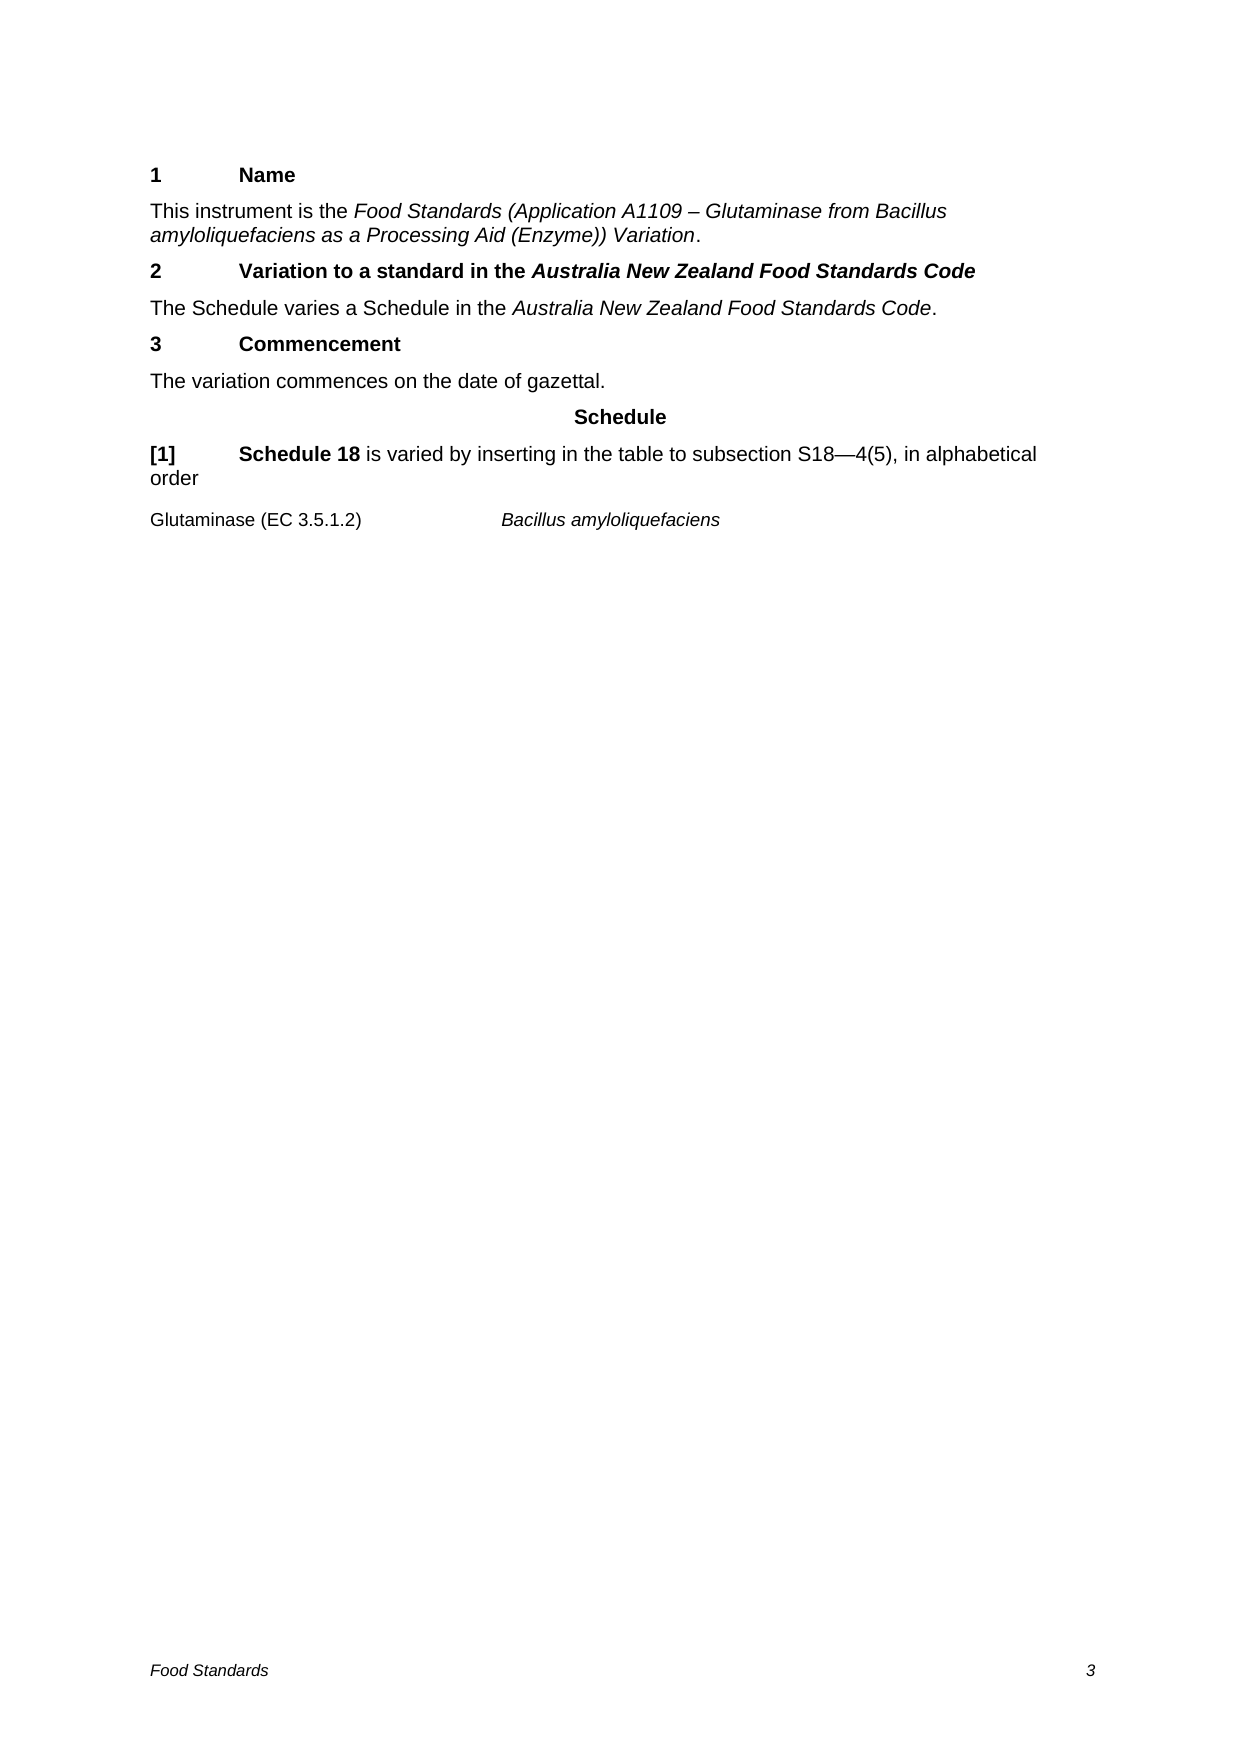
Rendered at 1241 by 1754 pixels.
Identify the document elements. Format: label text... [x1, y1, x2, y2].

text The Schedule varies a Schedule in the Australia New Zealand Food Standards Code. [150, 296, 1090, 320]
text Schedule [150, 405, 1090, 429]
table_header Glutaminase (EC 3.5.1.2) [139, 502, 490, 536]
text This instrument is the Food Standards (Application A1109 – Glutaminase from Bacillus amyloliquefaciens as a Processing Aid (Enzyme)) Variation. [150, 199, 1090, 247]
text 3 Commencement [150, 332, 1090, 356]
table_header Bacillus amyloliquefaciens [490, 502, 1084, 536]
text The variation commences on the date of gazettal. [150, 369, 1090, 393]
text [1] Schedule 18 is varied by inserting in the table to subsection S18—4(5), in alphabetical order [150, 442, 1090, 489]
text 1 Name [150, 162, 1090, 186]
text 2 Variation to a standard in the Australia New Zealand Food Standards Code [150, 259, 1090, 283]
